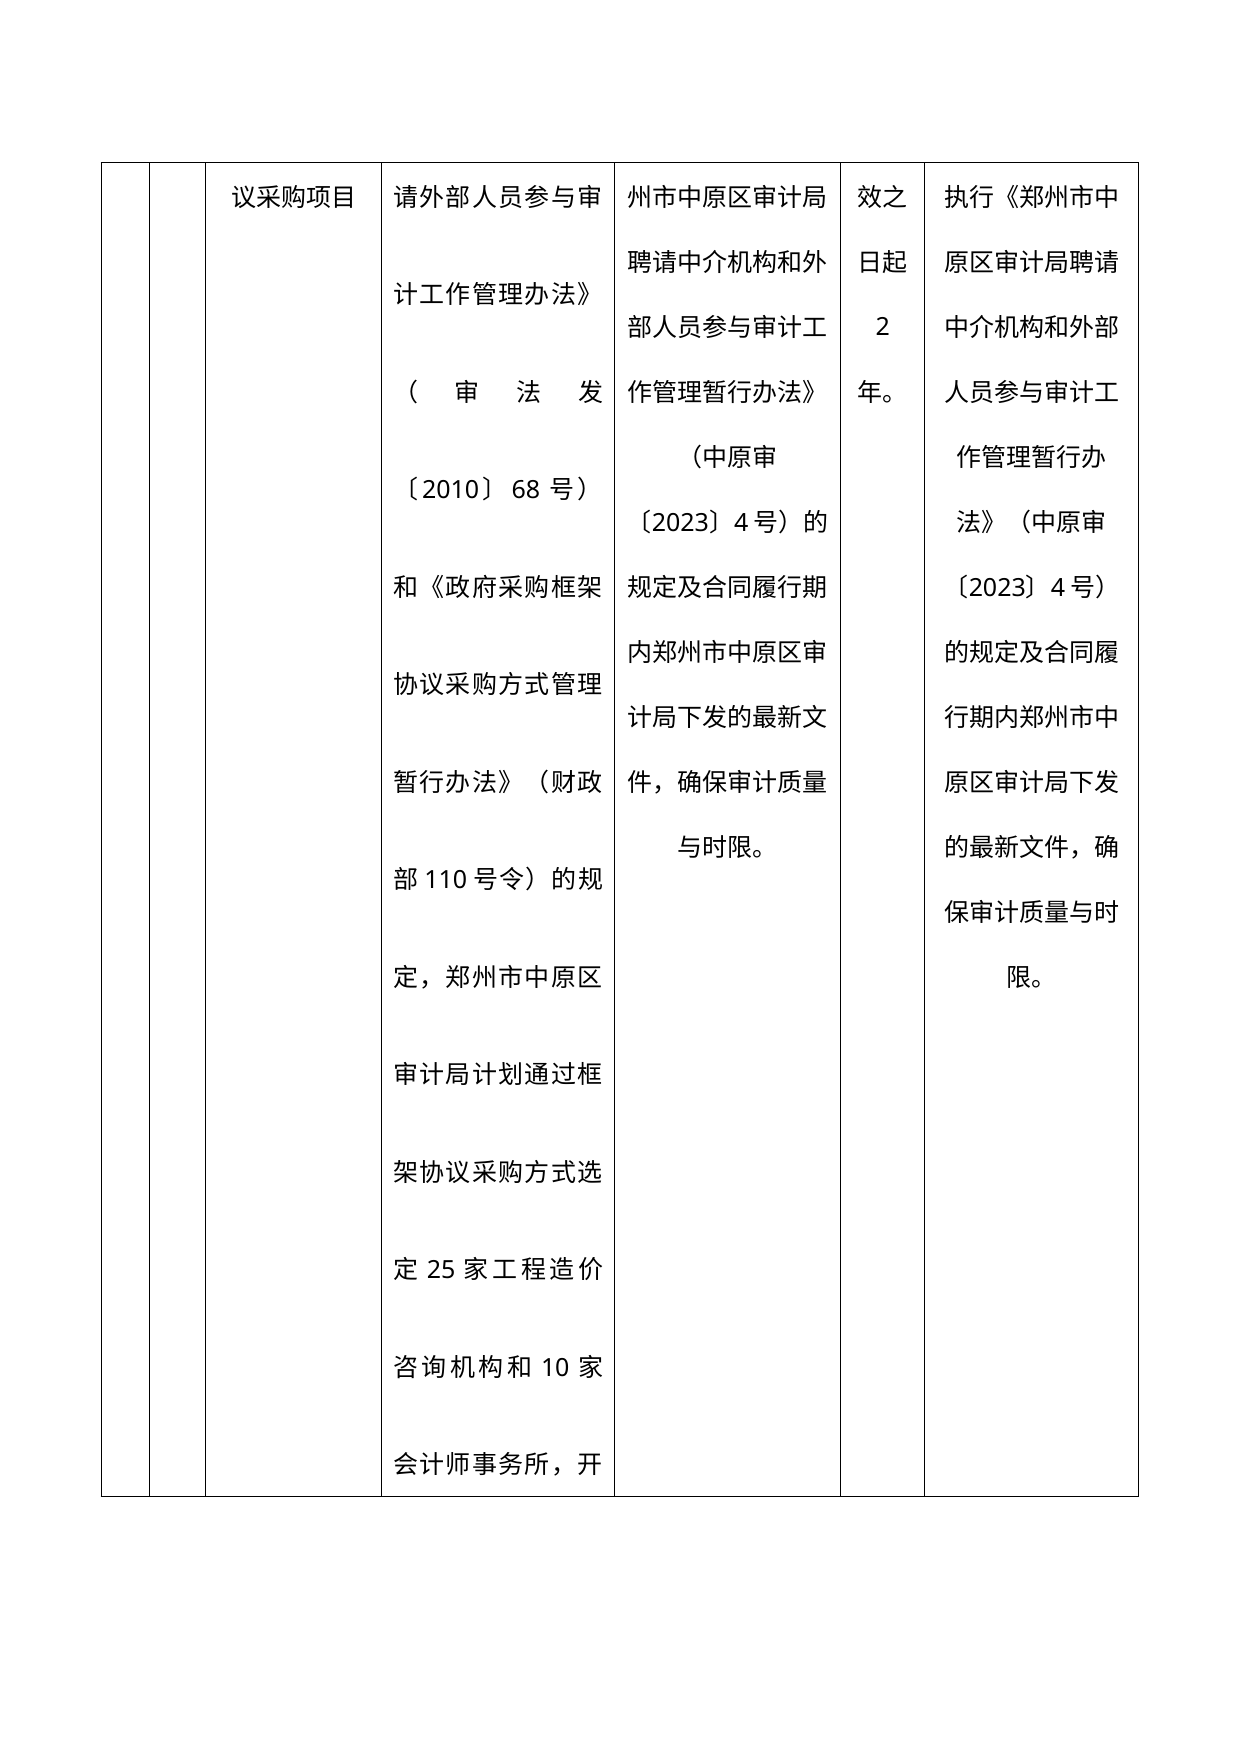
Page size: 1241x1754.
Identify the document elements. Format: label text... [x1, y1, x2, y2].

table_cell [925, 163, 1138, 1496]
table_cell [382, 163, 614, 1496]
table_cell 从框架协议签订生效之日起2年。 [841, 163, 924, 1496]
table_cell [206, 163, 381, 1496]
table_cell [615, 163, 840, 1496]
table_cell 1 [150, 163, 205, 1496]
